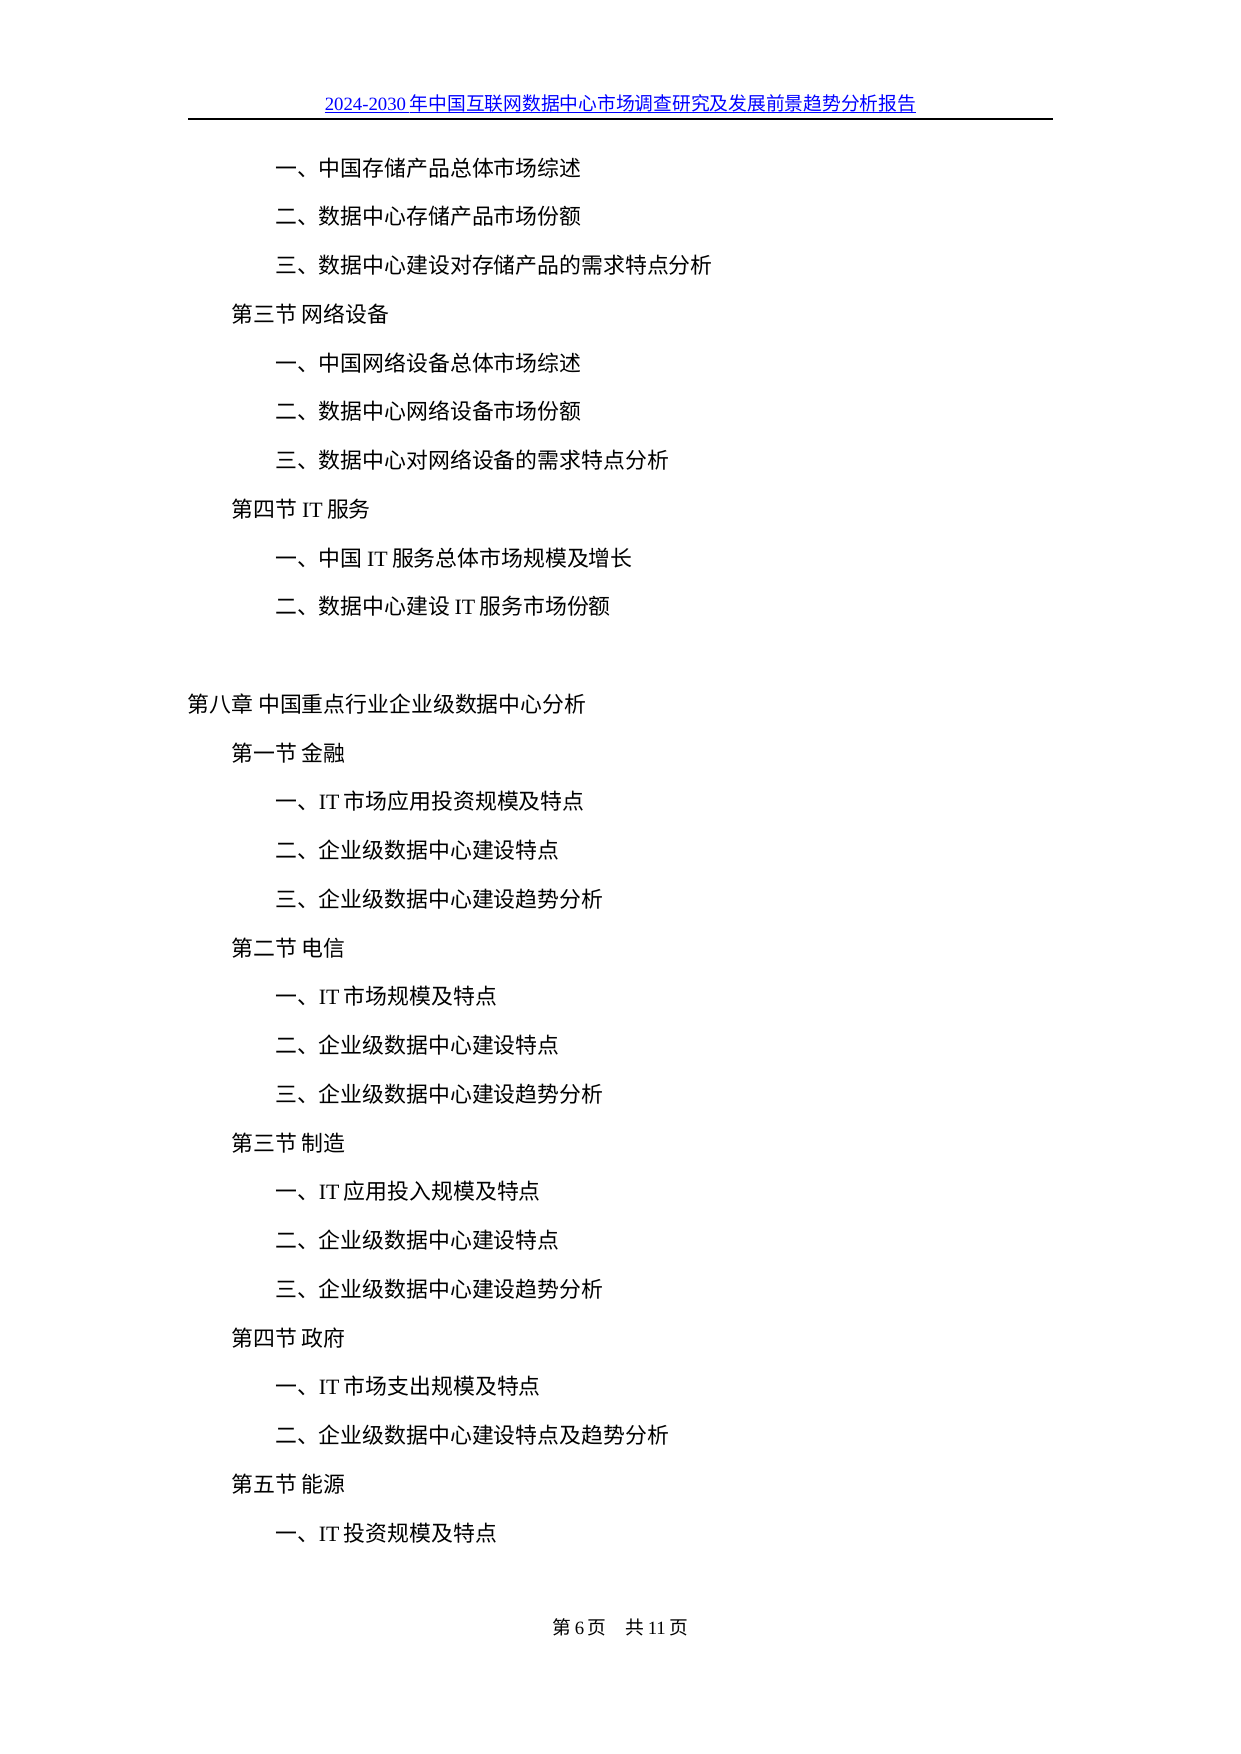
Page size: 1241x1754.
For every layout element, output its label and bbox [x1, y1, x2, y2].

text [187, 150, 1053, 1548]
